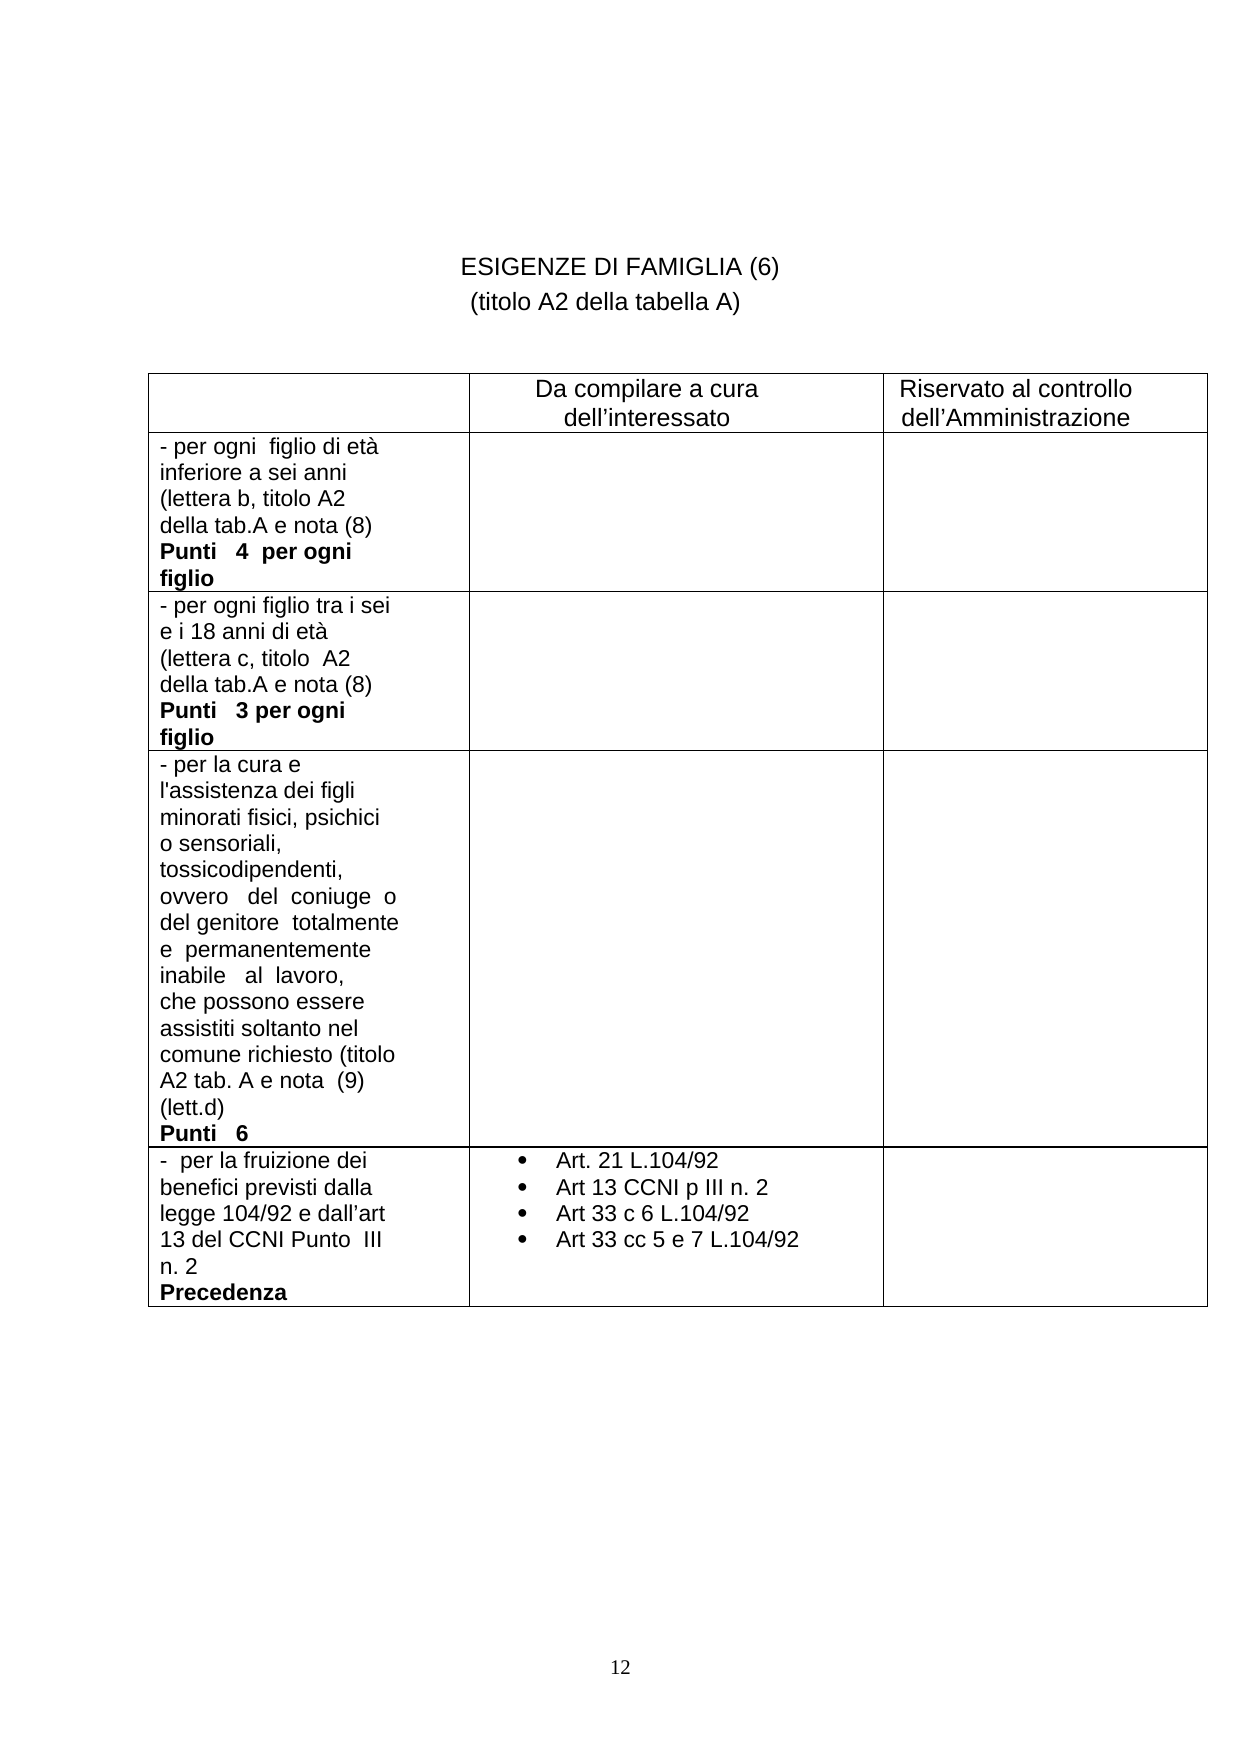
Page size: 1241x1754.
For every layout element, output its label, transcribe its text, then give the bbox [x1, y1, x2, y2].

table_cell - per la cura e l'assistenza dei figli minorati fisici, psichici o sensoriali, tossicodipendenti, ovvero del coniuge o del genitore totalmente e permanentemente inabile al lavoro, che possono essere assistiti soltanto nel comune richiesto (titolo A2 tab. A e nota (9) (lett.d) Punti 6 [149, 751, 469, 1146]
table_cell - per ogni figlio di età inferiore a sei anni (lettera b, titolo A2 della tab.A e nota (8) Punti 4 per ogni figlio [149, 433, 469, 591]
table_cell [884, 433, 1207, 591]
table_cell Art. 21 L.104/92 Art 13 CCNI p III n. 2 Art 33 c 6 L.104/92 Art 33 cc 5 e 7 L.104/92 [470, 1148, 883, 1306]
text (titolo A2 della tabella A) [148, 287, 1063, 316]
table_header Riservato al controllo dell’Amministrazione [884, 374, 1207, 432]
table_cell [884, 592, 1207, 750]
table_cell - per la fruizione dei benefici previsti dalla legge 104/92 e dall’art 13 del CCNI Punto III n. 2 Precedenza [149, 1148, 469, 1306]
table_cell [470, 433, 883, 591]
table_cell [884, 1148, 1207, 1306]
table_cell [470, 751, 883, 1146]
table_cell [884, 751, 1207, 1146]
table_header Da compilare a cura dell’interessato [470, 374, 883, 432]
table_cell [470, 592, 883, 750]
table_header [149, 374, 469, 432]
table_cell - per ogni figlio tra i sei e i 18 anni di età (lettera c, titolo A2 della tab.A e nota (8) Punti 3 per ogni figlio [149, 592, 469, 750]
subtitle ESIGENZE DI FAMIGLIA (6) [118, 252, 1122, 281]
